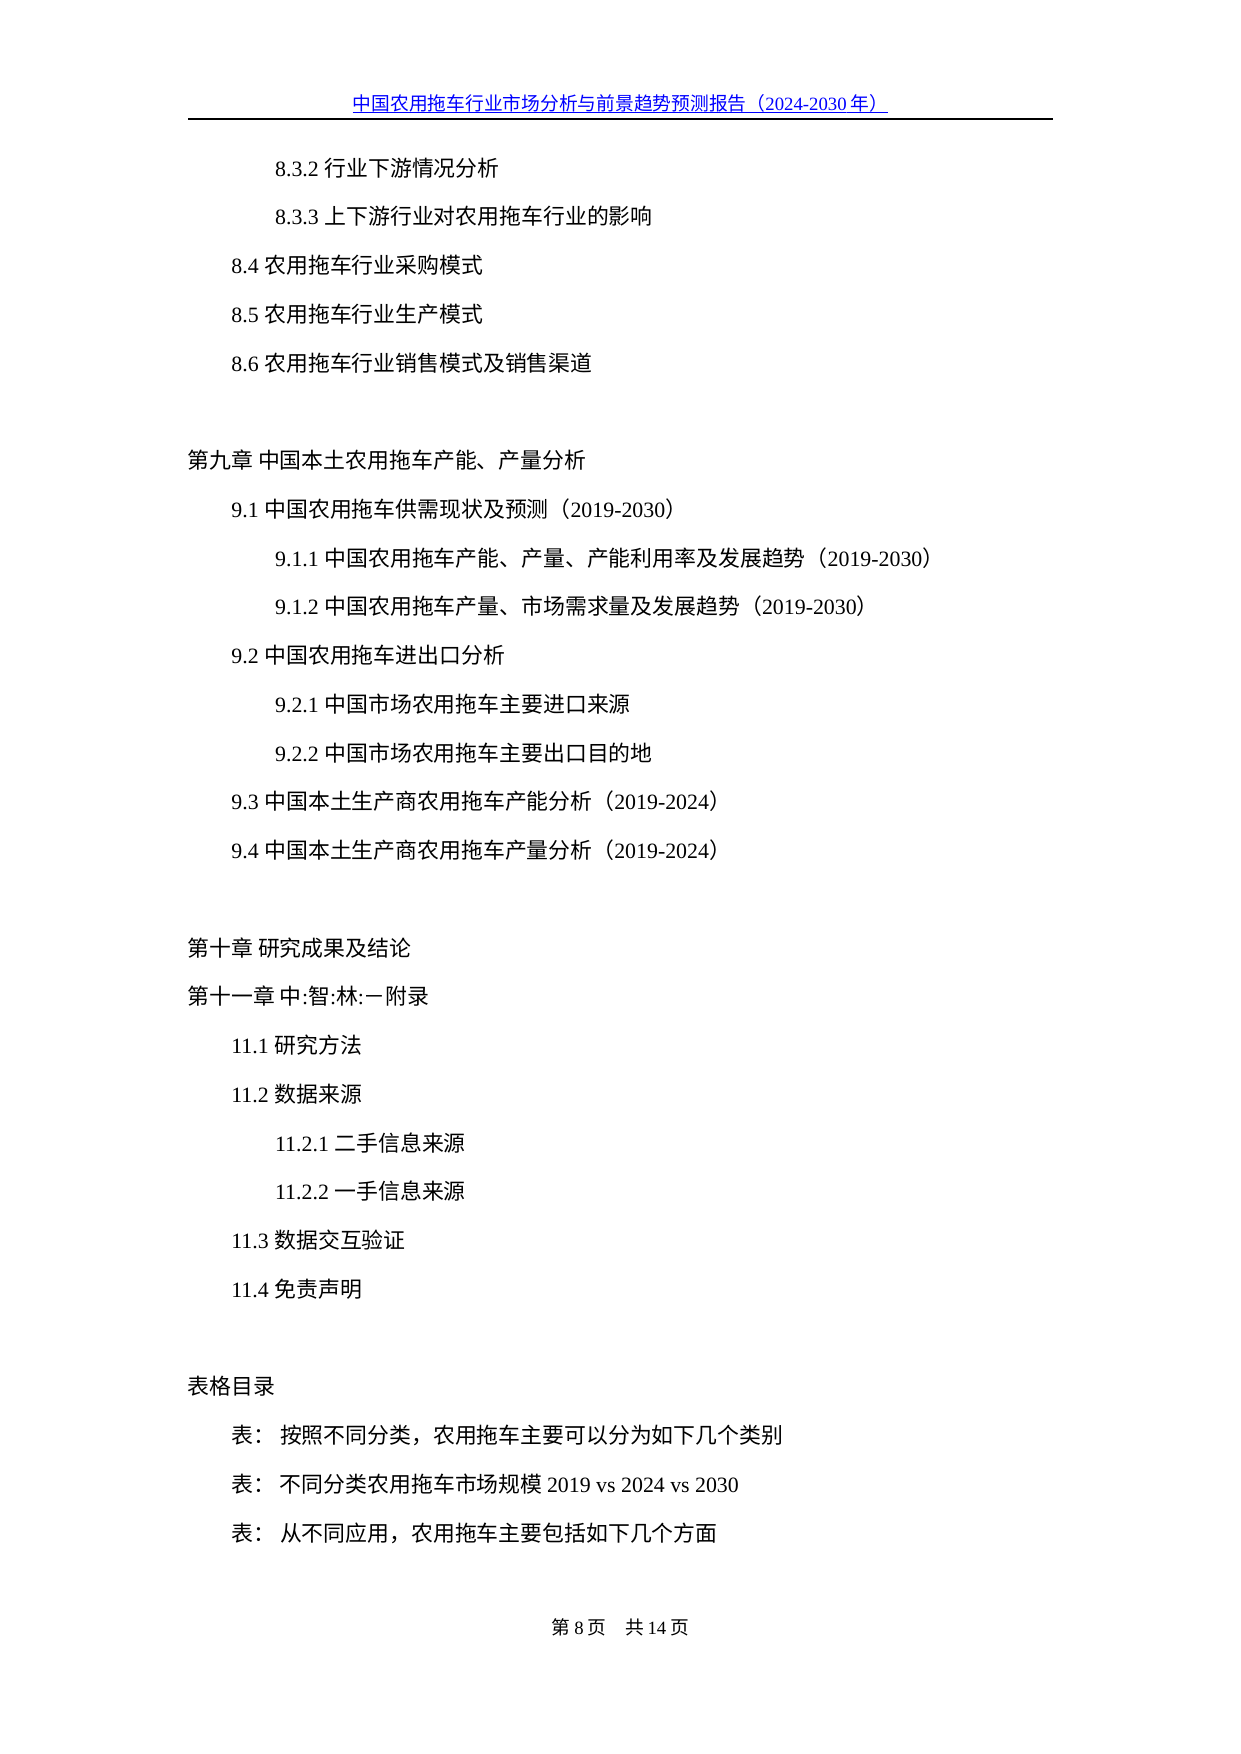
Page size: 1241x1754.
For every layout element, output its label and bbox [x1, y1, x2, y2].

text [187, 150, 1053, 1548]
